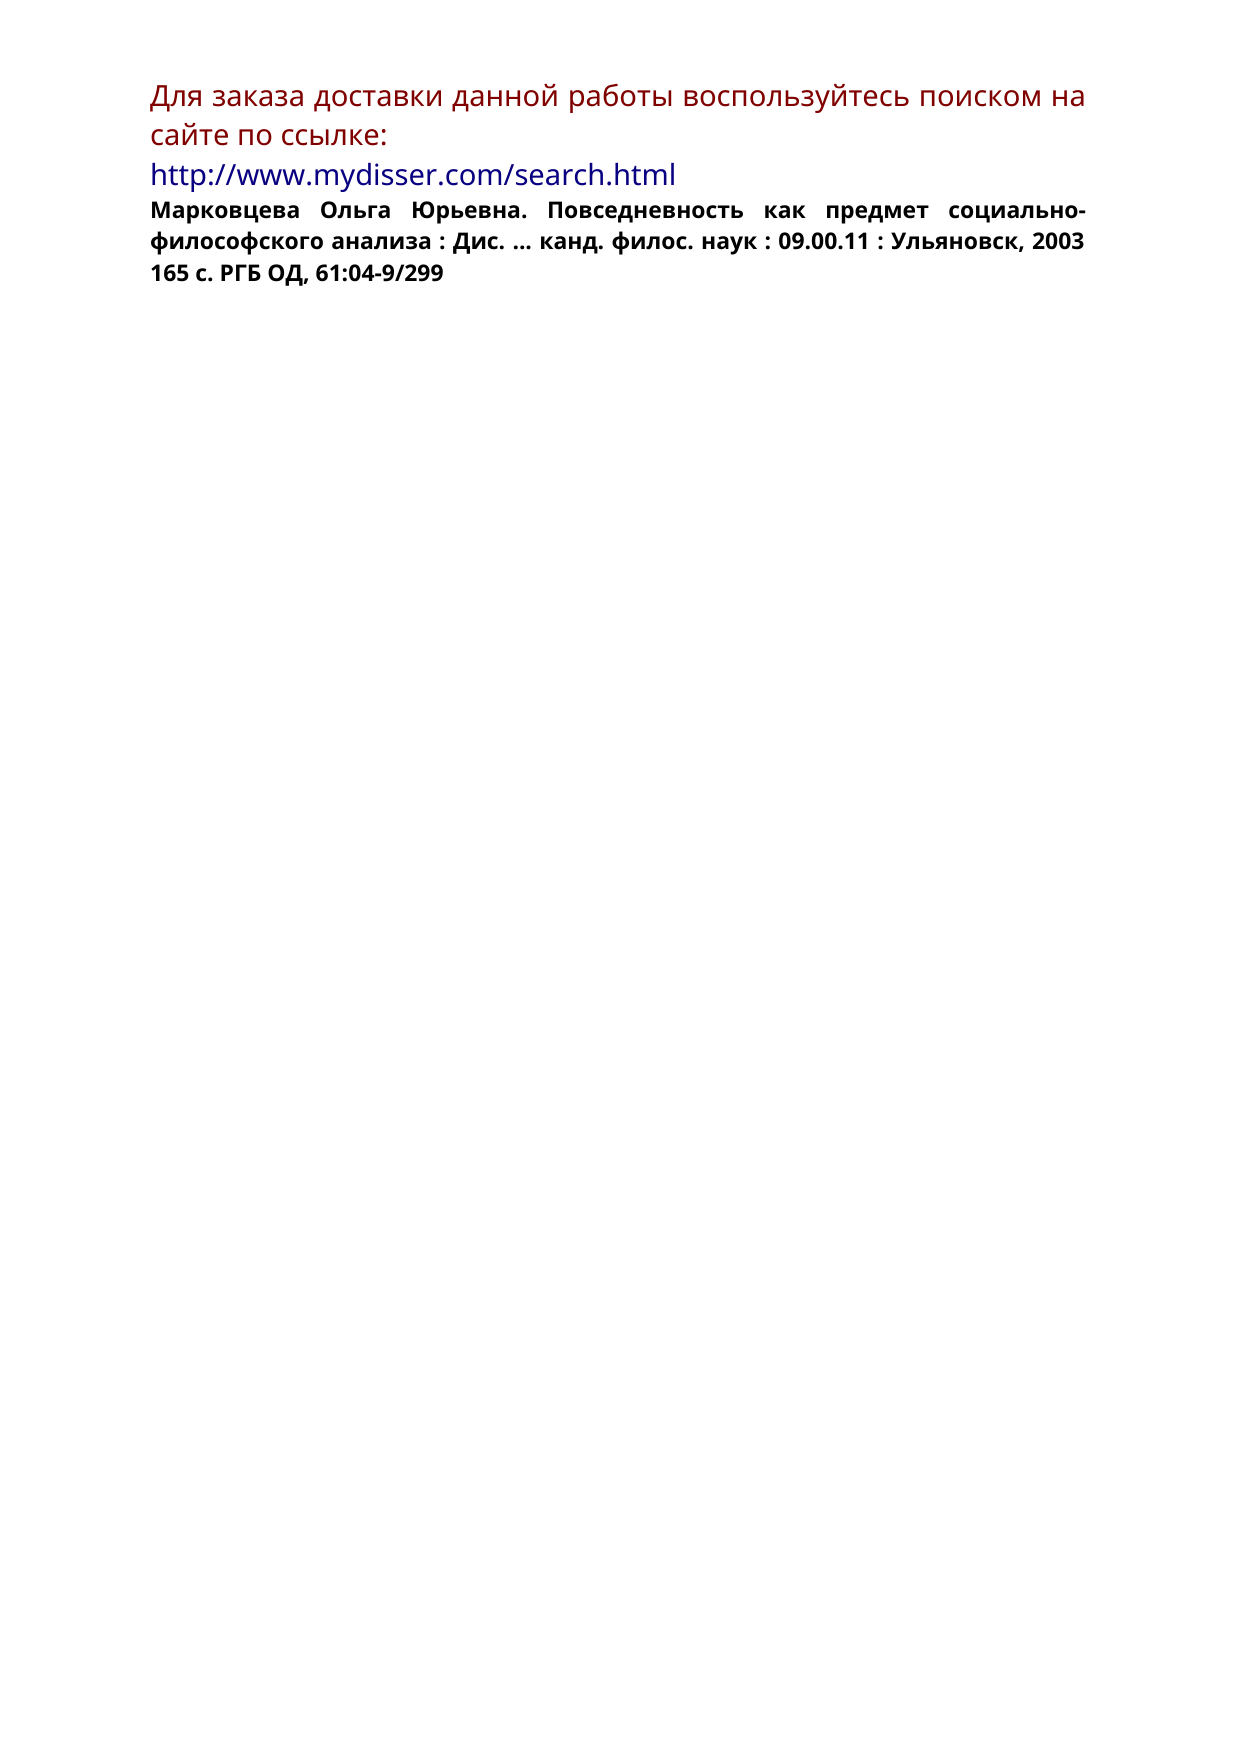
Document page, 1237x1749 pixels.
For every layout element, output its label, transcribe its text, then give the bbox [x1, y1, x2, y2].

text Марковцева Ольга Юрьевна. Повседневность как предмет социально-философского анализа : Дис. ... канд. филос. наук : 09.00.11 : Ульяновск, 2003 165 c. РГБ ОД, 61:04-9/299 [150, 194, 1086, 288]
